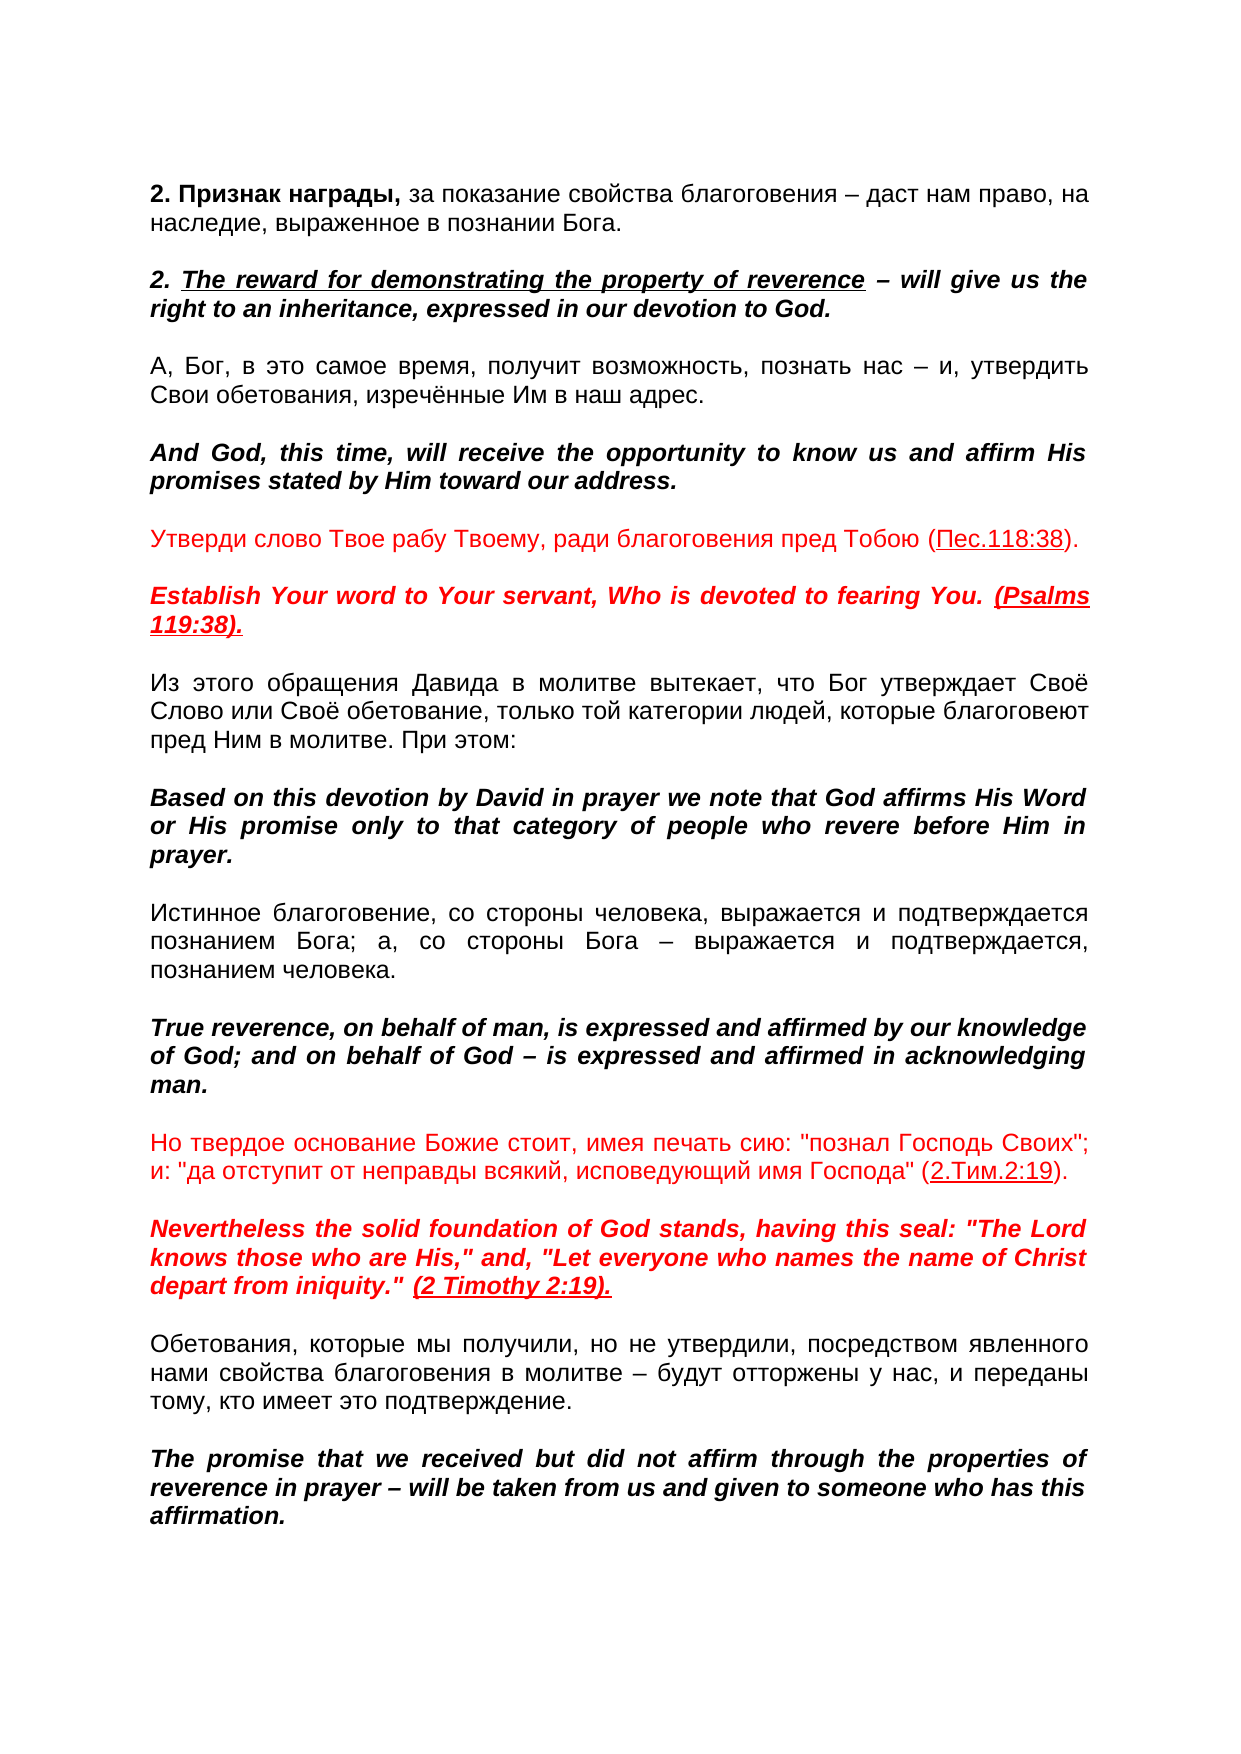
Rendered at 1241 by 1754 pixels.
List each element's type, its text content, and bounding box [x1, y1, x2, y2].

text True reverence, on behalf of man, is expressed and affirmed by our knowledge of God; and on behalf of God – is expressed and affirmed in acknowledging man. [150, 1012, 1090, 1099]
text Истинное благоговение, со стороны человека, выражается и подтверждается познанием Бога; а, со стороны Бога – выражается и подтверждается, познанием человека. [150, 897, 1090, 984]
text The promise that we received but did not affirm through the properties of reverence in prayer – will be taken from us and given to someone who has this affirmation. [150, 1444, 1090, 1530]
text Из этого обращения Давида в молитве вытекает, что Бог утверждает Своё Слово или Своё обетование, только той категории людей, которые благоговеют пред Ним в молитве. При этом: [150, 667, 1090, 754]
text And God, this time, will receive the opportunity to know us and affirm His promises stated by Him toward our address. [150, 437, 1090, 495]
text А, Бог, в это самое время, получит возможность, познать нас – и, утвердить Свои обетования, изречённые Им в наш адрес. [150, 351, 1090, 409]
text Establish Your word to Your servant, Who is devoted to fearing You. (Psalms 119:38). [150, 581, 1090, 639]
text Nevertheless the solid foundation of God stands, having this seal: "The Lord knows those who are His," and, "Let everyone who names the name of Christ depart from iniquity." (2 Timothy 2:19). [150, 1214, 1090, 1300]
text Утверди слово Твое рабу Твоему, ради благоговения пред Тобою (Пес.118:38). [150, 524, 1090, 552]
text Но твердое основание Божие стоит, имея печать сию: "познал Господь Своих"; и: "да отступит от неправды всякий, исповедующий имя Господа" (2.Тим.2:19). [150, 1127, 1090, 1185]
text 2. The reward for demonstrating the property of reverence – will give us the right to an inheritance, expressed in our devotion to God. [150, 265, 1090, 322]
text Based on this devotion by David in prayer we note that God affirms His Word or His promise only to that category of people who revere before Him in prayer. [150, 782, 1090, 869]
text 2. Признак награды, за показание свойства благоговения – даст нам право, на наследие, выраженное в познании Бога. [150, 179, 1090, 236]
text Обетования, которые мы получили, но не утвердили, посредством явленного нами свойства благоговения в молитве – будут отторжены у нас, и переданы тому, кто имеет это подтверждение. [150, 1329, 1090, 1415]
